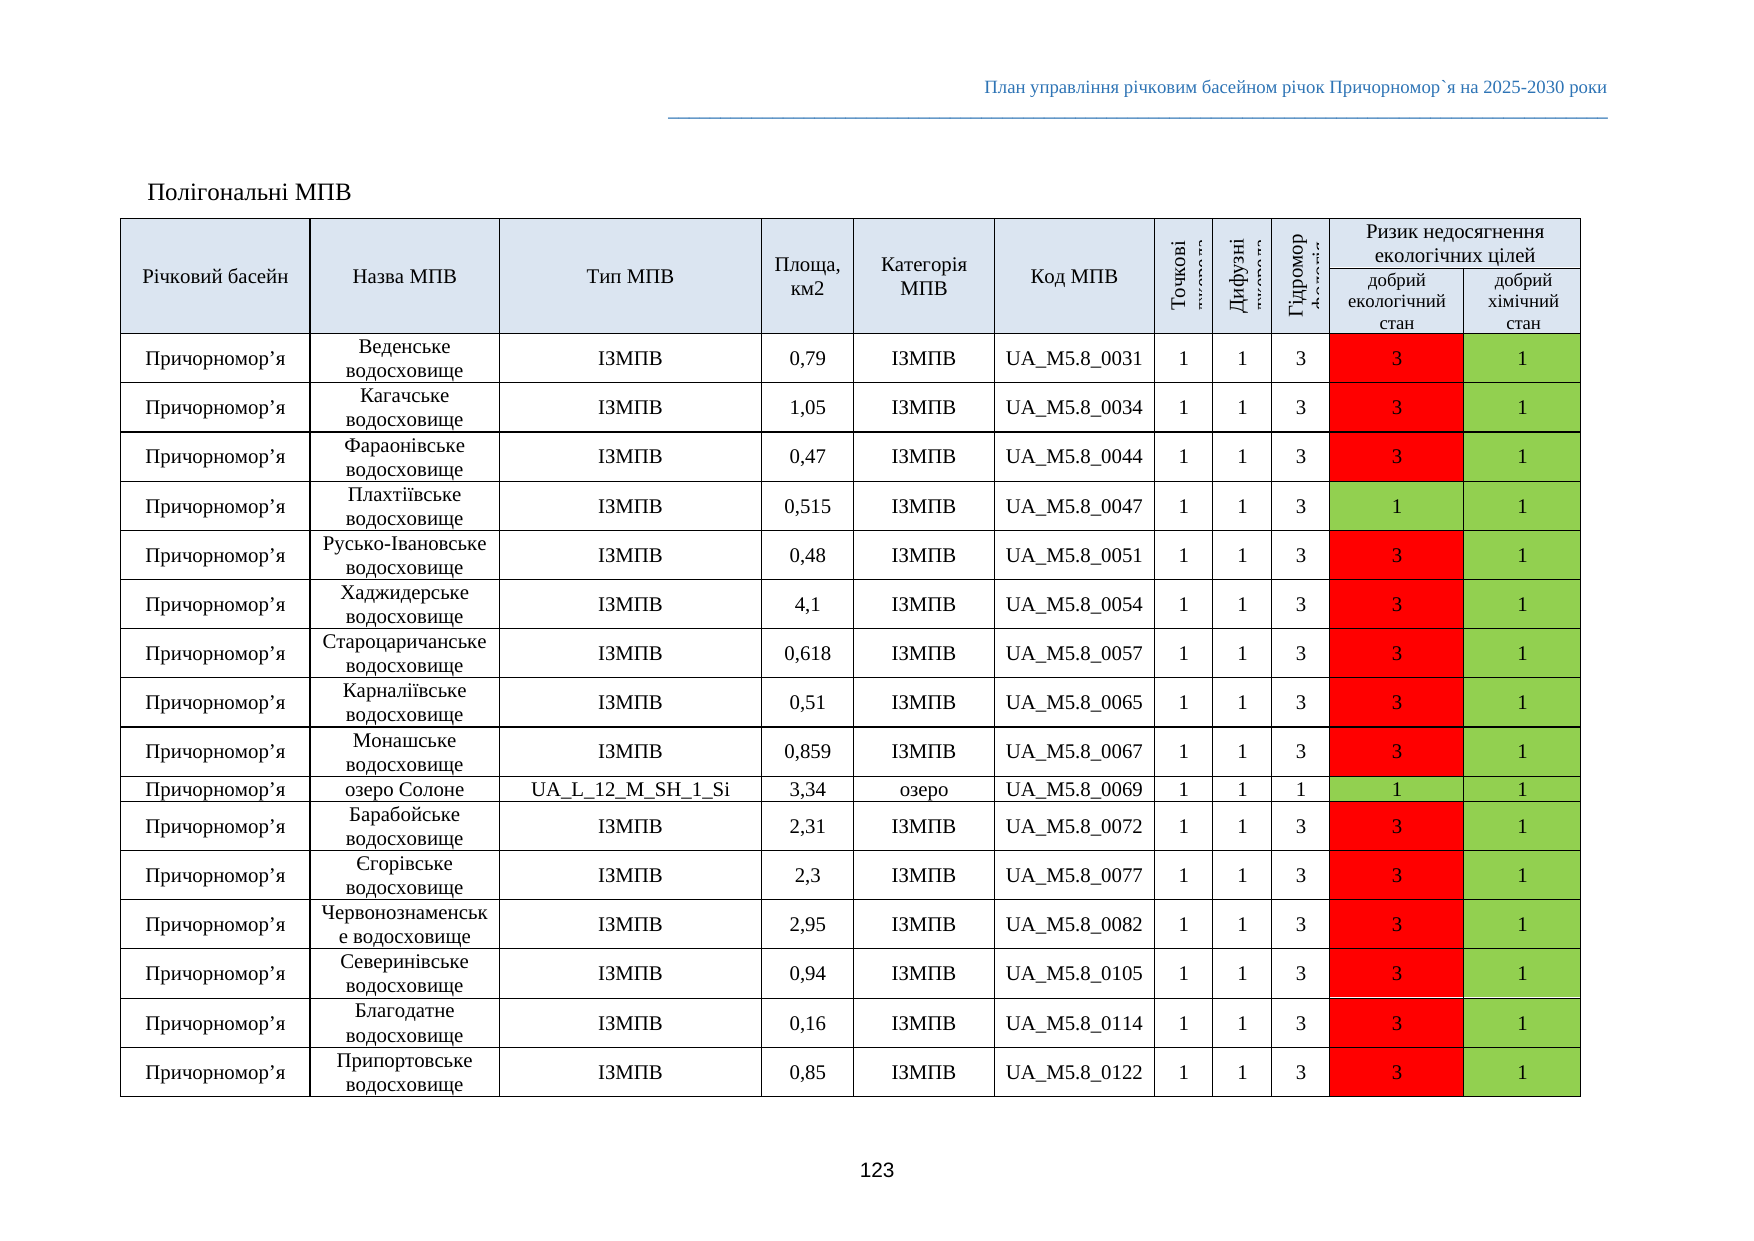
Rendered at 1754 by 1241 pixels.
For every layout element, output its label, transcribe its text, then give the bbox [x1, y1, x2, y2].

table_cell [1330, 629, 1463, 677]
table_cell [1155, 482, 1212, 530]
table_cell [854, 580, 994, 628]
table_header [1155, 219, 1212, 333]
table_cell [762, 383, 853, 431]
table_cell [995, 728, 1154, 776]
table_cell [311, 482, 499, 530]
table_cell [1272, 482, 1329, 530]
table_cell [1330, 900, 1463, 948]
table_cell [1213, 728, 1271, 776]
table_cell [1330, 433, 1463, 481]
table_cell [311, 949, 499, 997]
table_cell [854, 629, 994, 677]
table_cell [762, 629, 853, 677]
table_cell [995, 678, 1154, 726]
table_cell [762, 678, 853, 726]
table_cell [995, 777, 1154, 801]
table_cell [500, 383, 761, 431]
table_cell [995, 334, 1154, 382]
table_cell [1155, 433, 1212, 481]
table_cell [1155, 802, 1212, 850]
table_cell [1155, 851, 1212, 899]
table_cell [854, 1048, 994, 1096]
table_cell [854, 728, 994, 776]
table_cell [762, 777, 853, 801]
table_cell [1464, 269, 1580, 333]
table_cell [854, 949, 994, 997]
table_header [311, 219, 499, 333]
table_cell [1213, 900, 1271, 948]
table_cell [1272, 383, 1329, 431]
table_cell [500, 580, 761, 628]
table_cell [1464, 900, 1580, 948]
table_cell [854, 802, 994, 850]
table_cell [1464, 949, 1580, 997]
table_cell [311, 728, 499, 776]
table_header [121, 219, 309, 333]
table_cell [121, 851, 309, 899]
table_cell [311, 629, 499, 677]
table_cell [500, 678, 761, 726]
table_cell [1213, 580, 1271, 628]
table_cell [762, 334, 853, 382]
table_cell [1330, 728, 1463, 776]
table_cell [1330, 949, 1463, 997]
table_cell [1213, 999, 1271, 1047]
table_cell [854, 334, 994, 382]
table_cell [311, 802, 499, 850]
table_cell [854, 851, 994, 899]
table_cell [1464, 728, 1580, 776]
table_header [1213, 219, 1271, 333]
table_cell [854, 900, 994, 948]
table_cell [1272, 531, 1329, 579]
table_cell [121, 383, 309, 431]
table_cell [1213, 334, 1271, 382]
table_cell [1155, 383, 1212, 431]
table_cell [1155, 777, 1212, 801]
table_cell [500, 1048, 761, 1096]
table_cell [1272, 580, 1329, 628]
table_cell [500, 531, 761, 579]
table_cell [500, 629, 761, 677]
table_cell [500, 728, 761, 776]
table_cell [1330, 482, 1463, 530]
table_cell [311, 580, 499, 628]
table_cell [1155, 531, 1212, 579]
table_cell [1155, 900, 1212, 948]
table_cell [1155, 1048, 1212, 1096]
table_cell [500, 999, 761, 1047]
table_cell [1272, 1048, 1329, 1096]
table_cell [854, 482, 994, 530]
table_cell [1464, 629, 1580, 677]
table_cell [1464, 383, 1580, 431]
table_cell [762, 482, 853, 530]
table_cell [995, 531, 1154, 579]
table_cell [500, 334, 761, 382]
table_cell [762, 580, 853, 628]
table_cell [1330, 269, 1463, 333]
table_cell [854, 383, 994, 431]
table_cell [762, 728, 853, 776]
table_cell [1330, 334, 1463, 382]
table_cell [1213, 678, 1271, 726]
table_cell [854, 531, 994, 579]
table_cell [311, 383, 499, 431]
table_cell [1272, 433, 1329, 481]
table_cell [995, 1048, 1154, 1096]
text Полігональні МПВ [147, 177, 1607, 206]
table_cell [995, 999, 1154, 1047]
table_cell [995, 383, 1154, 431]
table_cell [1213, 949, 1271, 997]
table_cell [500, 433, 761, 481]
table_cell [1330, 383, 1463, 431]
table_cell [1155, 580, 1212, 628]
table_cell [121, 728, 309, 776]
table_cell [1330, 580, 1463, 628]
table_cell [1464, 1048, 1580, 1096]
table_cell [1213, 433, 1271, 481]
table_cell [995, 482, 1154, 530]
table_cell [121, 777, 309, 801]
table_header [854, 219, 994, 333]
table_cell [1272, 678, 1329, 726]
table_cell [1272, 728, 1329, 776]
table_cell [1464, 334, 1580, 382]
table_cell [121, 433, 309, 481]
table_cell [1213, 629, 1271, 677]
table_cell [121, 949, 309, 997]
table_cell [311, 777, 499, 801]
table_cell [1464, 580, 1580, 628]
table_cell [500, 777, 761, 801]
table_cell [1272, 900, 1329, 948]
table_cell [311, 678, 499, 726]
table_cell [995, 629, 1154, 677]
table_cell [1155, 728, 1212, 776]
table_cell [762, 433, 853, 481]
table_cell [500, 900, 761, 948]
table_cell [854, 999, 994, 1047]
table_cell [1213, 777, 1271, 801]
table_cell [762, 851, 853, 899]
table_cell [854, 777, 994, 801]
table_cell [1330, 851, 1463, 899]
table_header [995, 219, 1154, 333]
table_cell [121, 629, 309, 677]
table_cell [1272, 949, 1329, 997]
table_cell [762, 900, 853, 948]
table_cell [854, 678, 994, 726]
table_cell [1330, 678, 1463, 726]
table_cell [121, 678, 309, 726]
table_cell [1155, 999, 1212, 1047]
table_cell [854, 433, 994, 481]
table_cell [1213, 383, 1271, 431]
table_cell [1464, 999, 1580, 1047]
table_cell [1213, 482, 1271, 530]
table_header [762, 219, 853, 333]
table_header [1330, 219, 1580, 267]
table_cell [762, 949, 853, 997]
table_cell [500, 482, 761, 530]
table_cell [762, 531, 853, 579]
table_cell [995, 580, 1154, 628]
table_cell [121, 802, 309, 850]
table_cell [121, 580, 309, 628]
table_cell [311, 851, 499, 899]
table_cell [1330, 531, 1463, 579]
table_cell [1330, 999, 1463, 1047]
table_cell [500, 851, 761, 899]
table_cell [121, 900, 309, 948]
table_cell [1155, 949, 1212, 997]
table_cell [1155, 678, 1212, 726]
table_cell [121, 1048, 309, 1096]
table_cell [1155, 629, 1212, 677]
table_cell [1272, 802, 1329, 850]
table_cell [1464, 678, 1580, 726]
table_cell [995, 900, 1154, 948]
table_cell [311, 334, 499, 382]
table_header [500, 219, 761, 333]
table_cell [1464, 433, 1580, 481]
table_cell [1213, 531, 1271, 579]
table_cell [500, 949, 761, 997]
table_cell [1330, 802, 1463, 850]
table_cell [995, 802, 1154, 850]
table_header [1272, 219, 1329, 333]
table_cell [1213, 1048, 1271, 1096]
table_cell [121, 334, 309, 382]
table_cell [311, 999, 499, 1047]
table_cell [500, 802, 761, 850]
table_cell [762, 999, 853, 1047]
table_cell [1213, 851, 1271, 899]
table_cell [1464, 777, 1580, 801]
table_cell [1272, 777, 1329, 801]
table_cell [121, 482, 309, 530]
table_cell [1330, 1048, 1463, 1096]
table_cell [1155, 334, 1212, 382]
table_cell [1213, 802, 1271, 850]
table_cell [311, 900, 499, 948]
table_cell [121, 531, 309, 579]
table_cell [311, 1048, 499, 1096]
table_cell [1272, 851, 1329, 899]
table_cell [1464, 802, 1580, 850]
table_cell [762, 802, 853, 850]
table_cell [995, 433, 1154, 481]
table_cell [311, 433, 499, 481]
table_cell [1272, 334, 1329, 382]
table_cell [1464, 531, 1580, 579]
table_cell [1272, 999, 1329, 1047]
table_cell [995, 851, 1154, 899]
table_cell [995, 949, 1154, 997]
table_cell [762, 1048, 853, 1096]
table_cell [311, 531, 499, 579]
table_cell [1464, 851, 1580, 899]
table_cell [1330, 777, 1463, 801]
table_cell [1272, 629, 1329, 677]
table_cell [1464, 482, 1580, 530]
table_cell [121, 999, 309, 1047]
